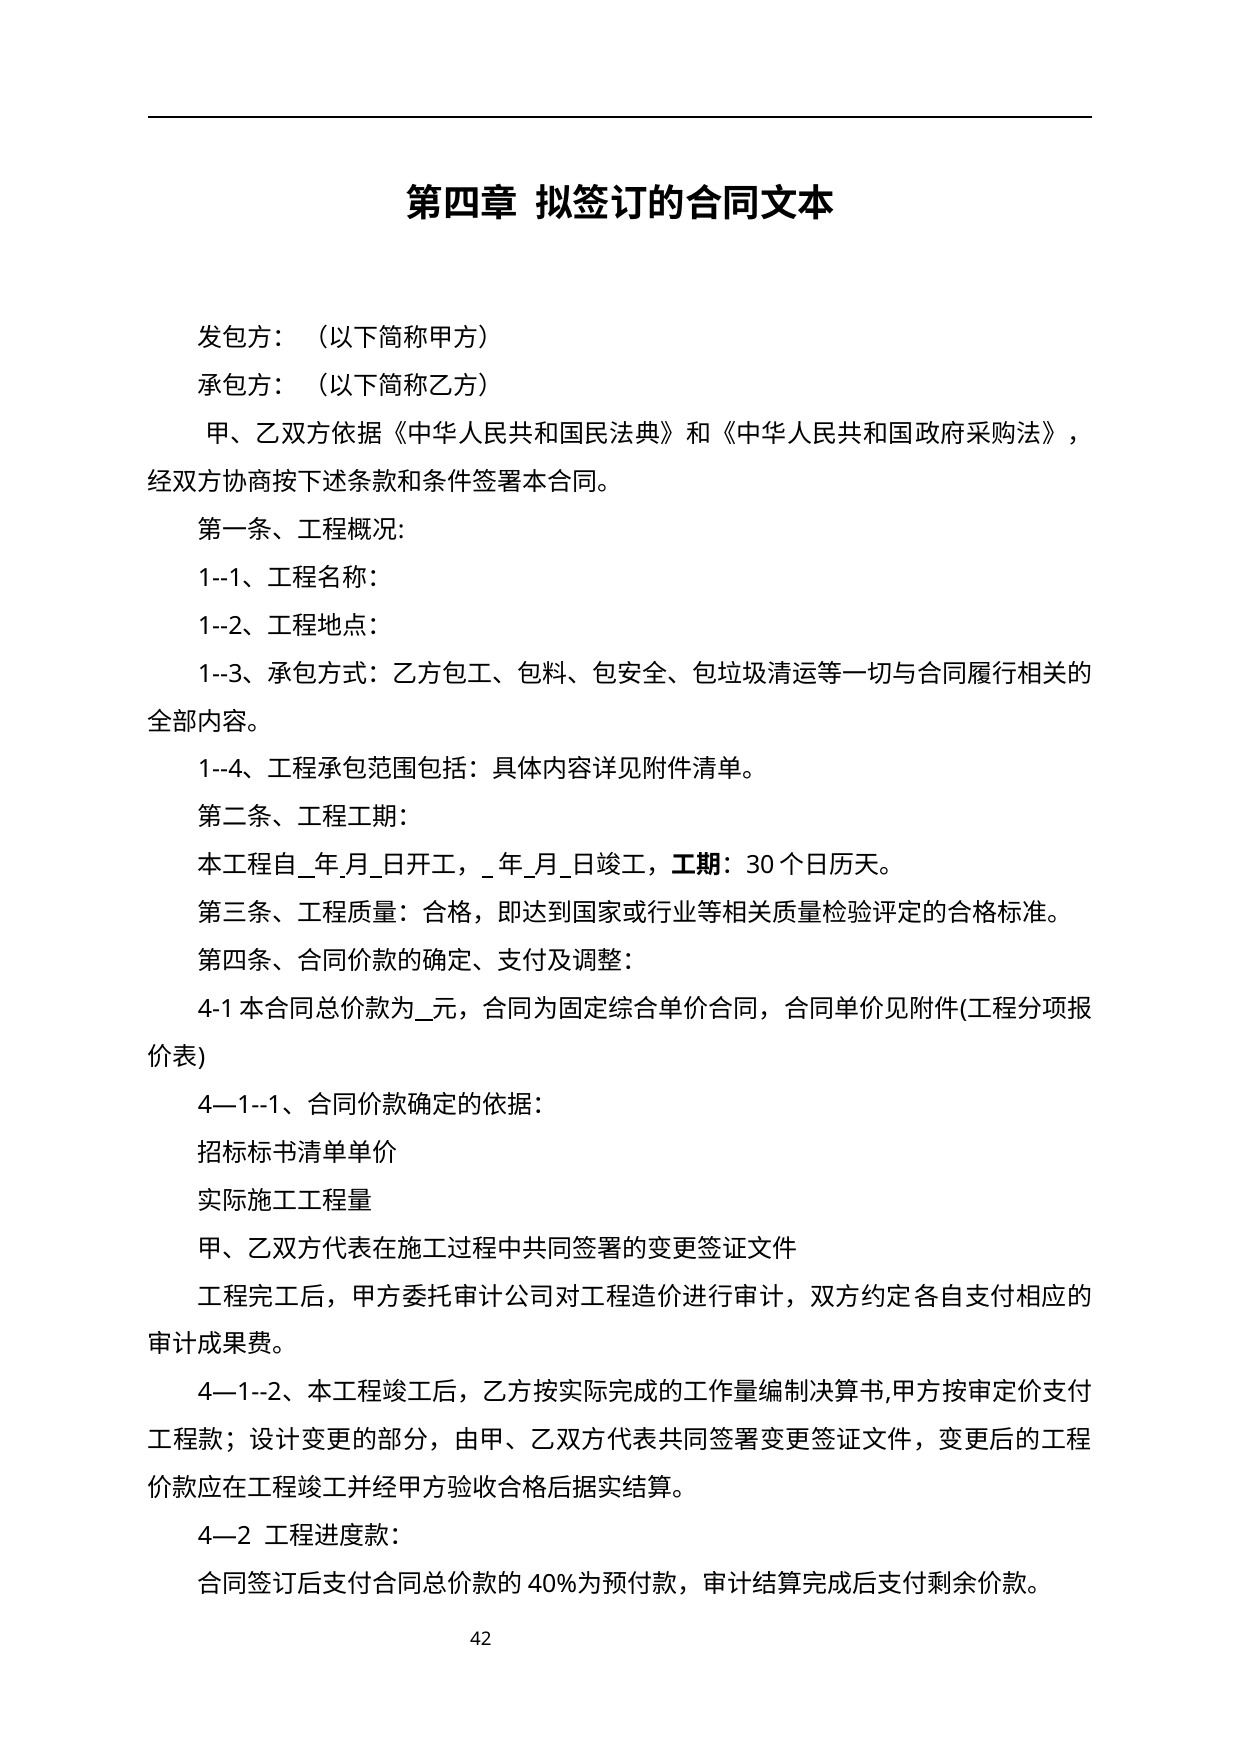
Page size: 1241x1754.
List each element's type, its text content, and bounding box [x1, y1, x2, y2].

text 第三条、工程质量：合格，即达到国家或行业等相关质量检验评定的合格标准。 [148, 883, 1092, 931]
text 第二条、工程工期： [148, 787, 1092, 835]
text 第四条、合同价款的确定、支付及调整： [148, 931, 1092, 979]
text 甲、乙双方代表在施工过程中共同签署的变更签证文件 [148, 1219, 1092, 1267]
text 1--1、工程名称： [148, 548, 1092, 596]
text 实际施工工程量 [148, 1171, 1092, 1219]
text 甲、乙双方依据《中华人民共和国民法典》和《中华人民共和国政府采购法》，经双方协商按下述条款和条件签署本合同。 [148, 404, 1092, 500]
text 1--2、工程地点： [148, 596, 1092, 644]
text 承包方： （以下简称乙方） [148, 356, 1092, 404]
text 4—1--1、合同价款确定的依据： [148, 1075, 1092, 1123]
text 1--3、承包方式：乙方包工、包料、包安全、包垃圾清运等一切与合同履行相关的全部内容。 [148, 644, 1092, 739]
text 4—2 工程进度款： [148, 1506, 1092, 1554]
text 发包方： （以下简称甲方） [148, 308, 1092, 356]
text 工程完工后，甲方委托审计公司对工程造价进行审计，双方约定各自支付相应的审计成果费。 [148, 1267, 1092, 1362]
text 第一条、工程概况: [148, 500, 1092, 548]
text 本工程自 年 月 日开工， 年 月 日竣工，工期：30个日历天。 [148, 835, 1092, 883]
text 招标标书清单单价 [148, 1123, 1092, 1171]
text 4-1本合同总价款为 元，合同为固定综合单价合同，合同单价见附件(工程分项报价表) [148, 979, 1092, 1075]
text 1--4、工程承包范围包括：具体内容详见附件清单。 [148, 739, 1092, 787]
title 第四章 拟签订的合同文本 [148, 173, 1092, 227]
text 4—1--2、本工程竣工后，乙方按实际完成的工作量编制决算书,甲方按审定价支付工程款；设计变更的部分，由甲、乙双方代表共同签署变更签证文件，变更后的工程价款应在工程竣工并经甲方验收合格后据实结算。 [148, 1362, 1092, 1506]
text 合同签订后支付合同总价款的40%为预付款，审计结算完成后支付剩余价款。 [148, 1554, 1092, 1602]
